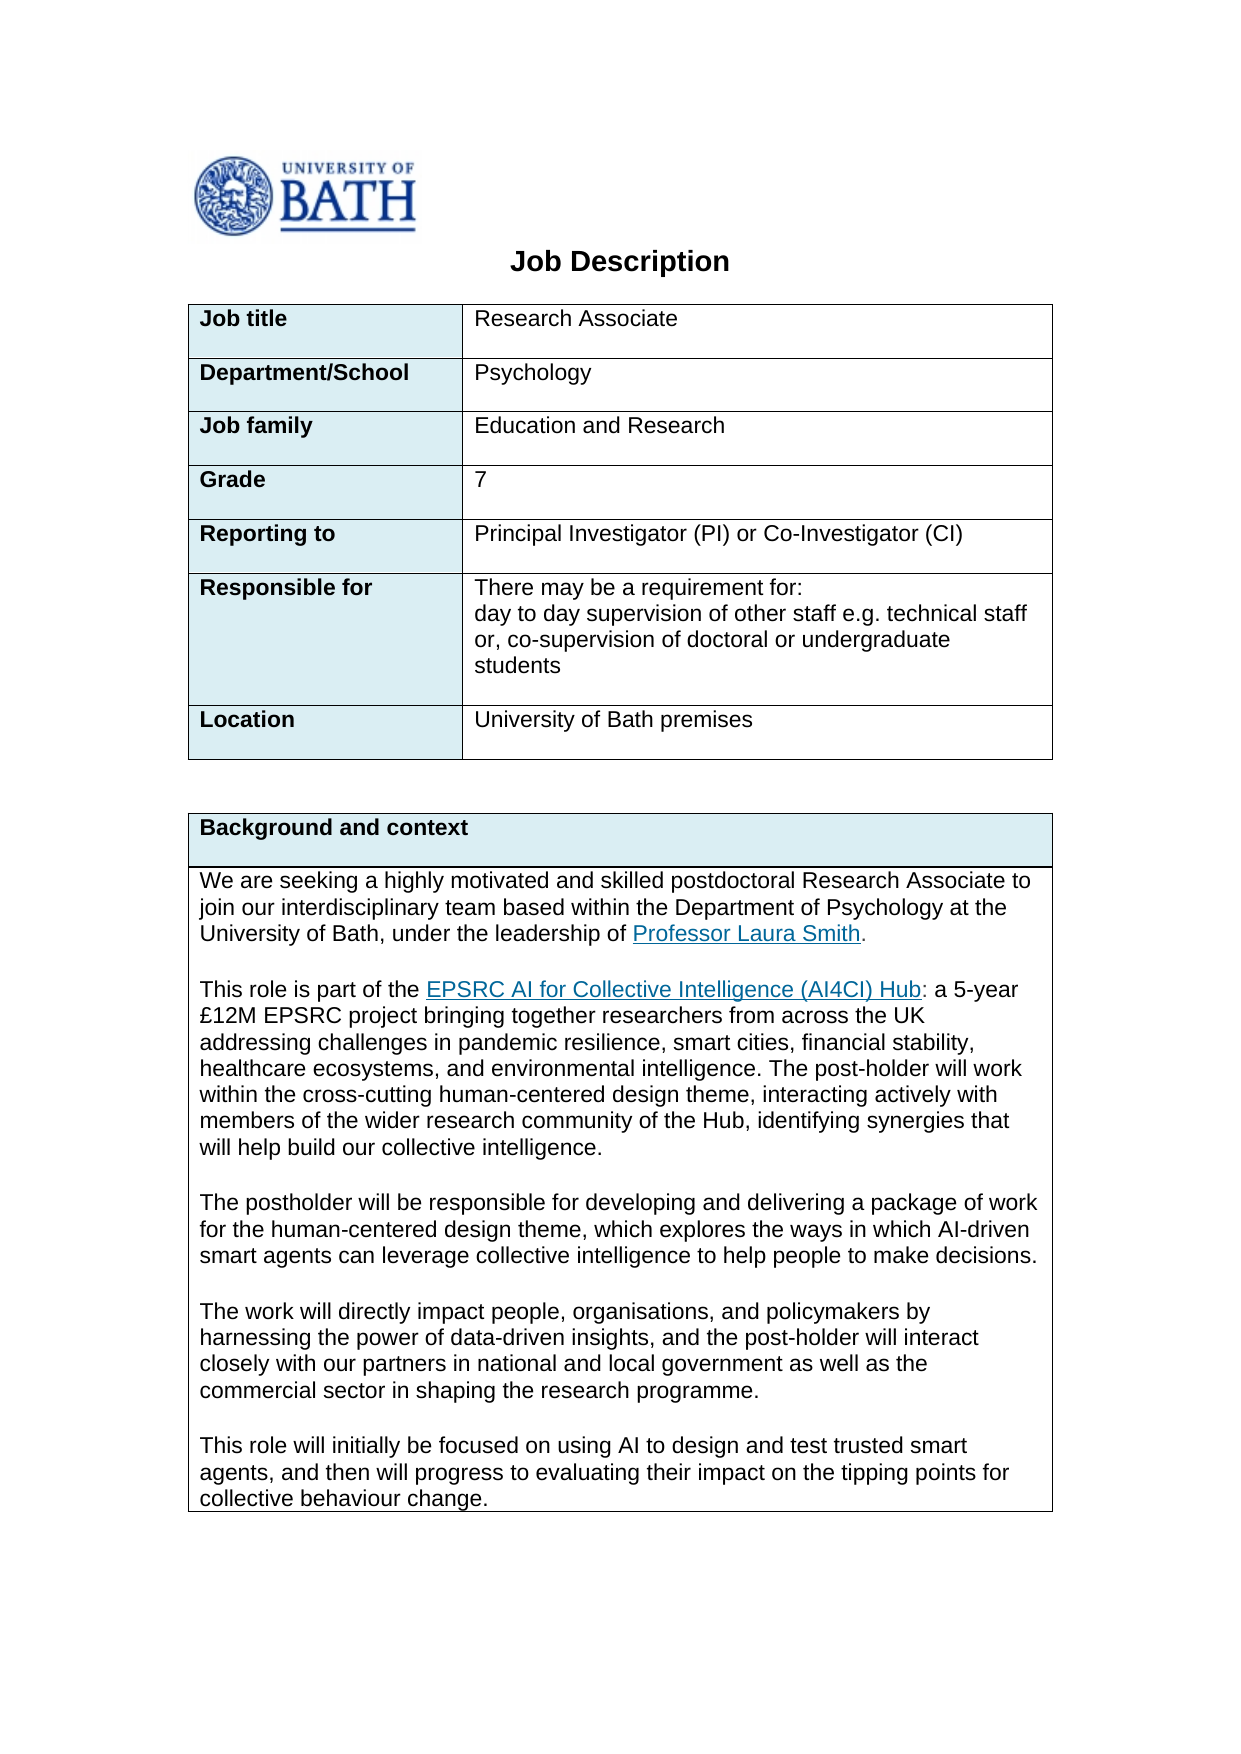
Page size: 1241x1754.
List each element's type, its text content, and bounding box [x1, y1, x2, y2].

table_cell Psychology [463, 359, 1052, 411]
table_cell There may be a requirement for: day to day supervision of other staff e.g. technical staff or, co-supervision of doctoral or undergraduate students [463, 574, 1052, 705]
table_cell Job family [189, 412, 462, 465]
table_cell University of Bath premises [463, 706, 1052, 759]
table_cell Location [189, 706, 462, 759]
table_cell 7 [463, 466, 1052, 519]
table_cell Department/School [189, 359, 462, 411]
picture [187, 150, 422, 244]
text Job Description [187, 244, 1053, 277]
table_cell Responsible for [189, 574, 462, 705]
table_cell We are seeking a highly motivated and skilled postdoctoral Research Associate to join our interdisciplinary team based within the Department of Psychology at the University of Bath, under the leadership of Professor Laura Smith. This role is part of the EPSRC AI for Collective Intelligence (AI4CI) Hub: a 5-year £12M EPSRC project bringing together researchers from across the UK addressing challenges in pandemic resilience, smart cities, financial stability, healthcare ecosystems, and environmental intelligence. The post-holder will work within the cross-cutting human-centered design theme, interacting actively with members of the wider research community of the Hub, identifying synergies that will help build our collective intelligence. The postholder will be responsible for developing and delivering a package of work for the human-centered design theme, which explores the ways in which AI-driven smart agents can leverage collective intelligence to help people to make decisions. The work will directly impact people, organisations, and policymakers by harnessing the power of data-driven insights, and the post-holder will interact closely with our partners in national and local government as well as the commercial sector in shaping the research programme. This role will initially be focused on using AI to design and test trusted smart agents, and then will progress to evaluating their impact on the tipping points for collective behaviour change. [189, 868, 1052, 1511]
table_header Background and context [189, 814, 1052, 866]
table_header Research Associate [463, 305, 1052, 357]
table_cell Reporting to [189, 520, 462, 572]
table_cell Grade [189, 466, 462, 519]
table_cell Principal Investigator (PI) or Co-Investigator (CI) [463, 520, 1052, 572]
table_cell Education and Research [463, 412, 1052, 465]
table_header Job title [189, 305, 462, 357]
